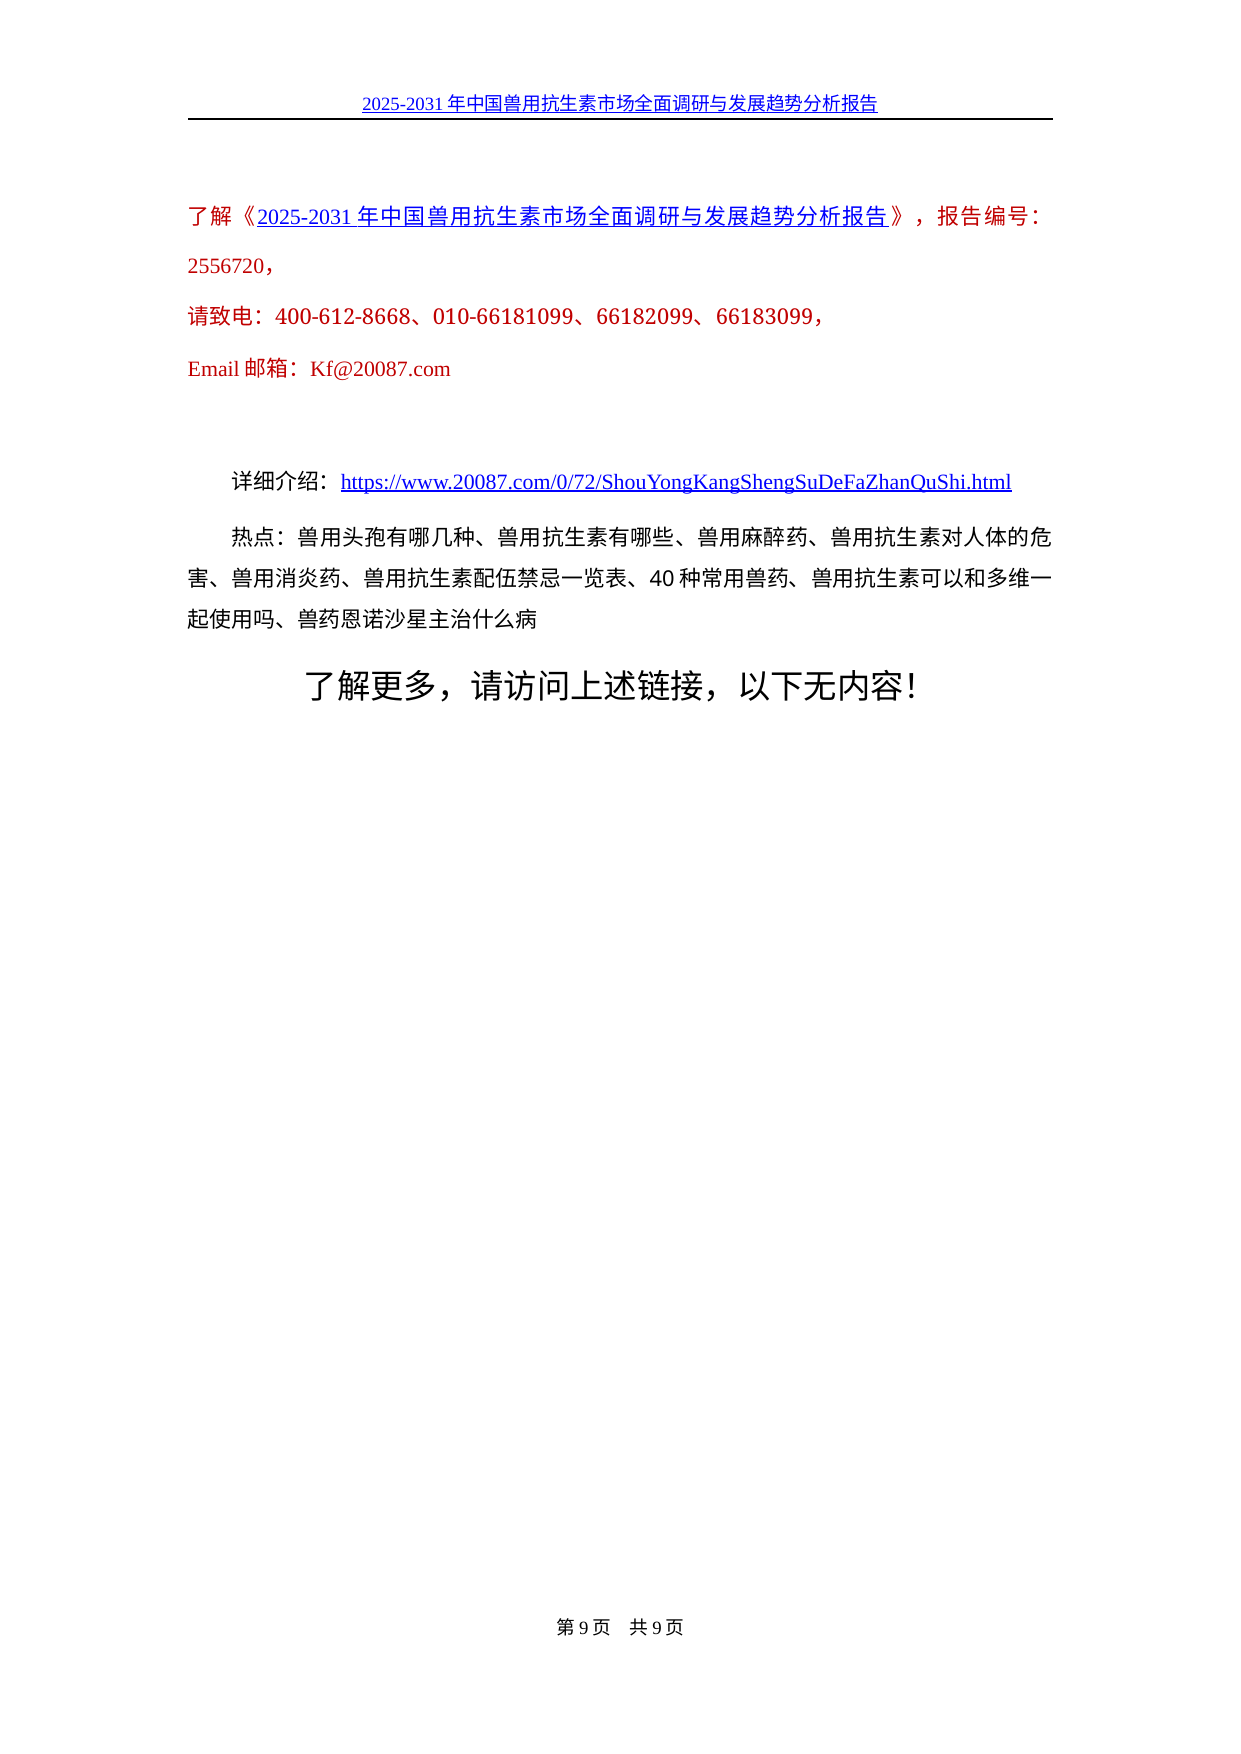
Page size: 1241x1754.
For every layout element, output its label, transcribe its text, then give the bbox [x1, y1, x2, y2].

text 请致电：400-612-8668、010-66181099、66182099、66183099， [187, 299, 1053, 331]
text 热点：兽用头孢有哪几种、兽用抗生素有哪些、兽用麻醉药、兽用抗生素对人体的危害、兽用消炎药、兽用抗生素配伍禁忌一览表、40种常用兽药、兽用抗生素可以和多维一起使用吗、兽药恩诺沙星主治什么病 [187, 520, 1053, 634]
text 详细介绍：https://www.20087.com/0/72/ShouYongKangShengSuDeFaZhanQuShi.html [187, 463, 1053, 496]
text 了解《2025-2031年中国兽用抗生素市场全面调研与发展趋势分析报告》，报告编号：2556720， [187, 198, 1053, 280]
text Email邮箱：Kf@20087.com [187, 350, 1053, 383]
title 了解更多，请访问上述链接，以下无内容！ [187, 651, 1053, 716]
